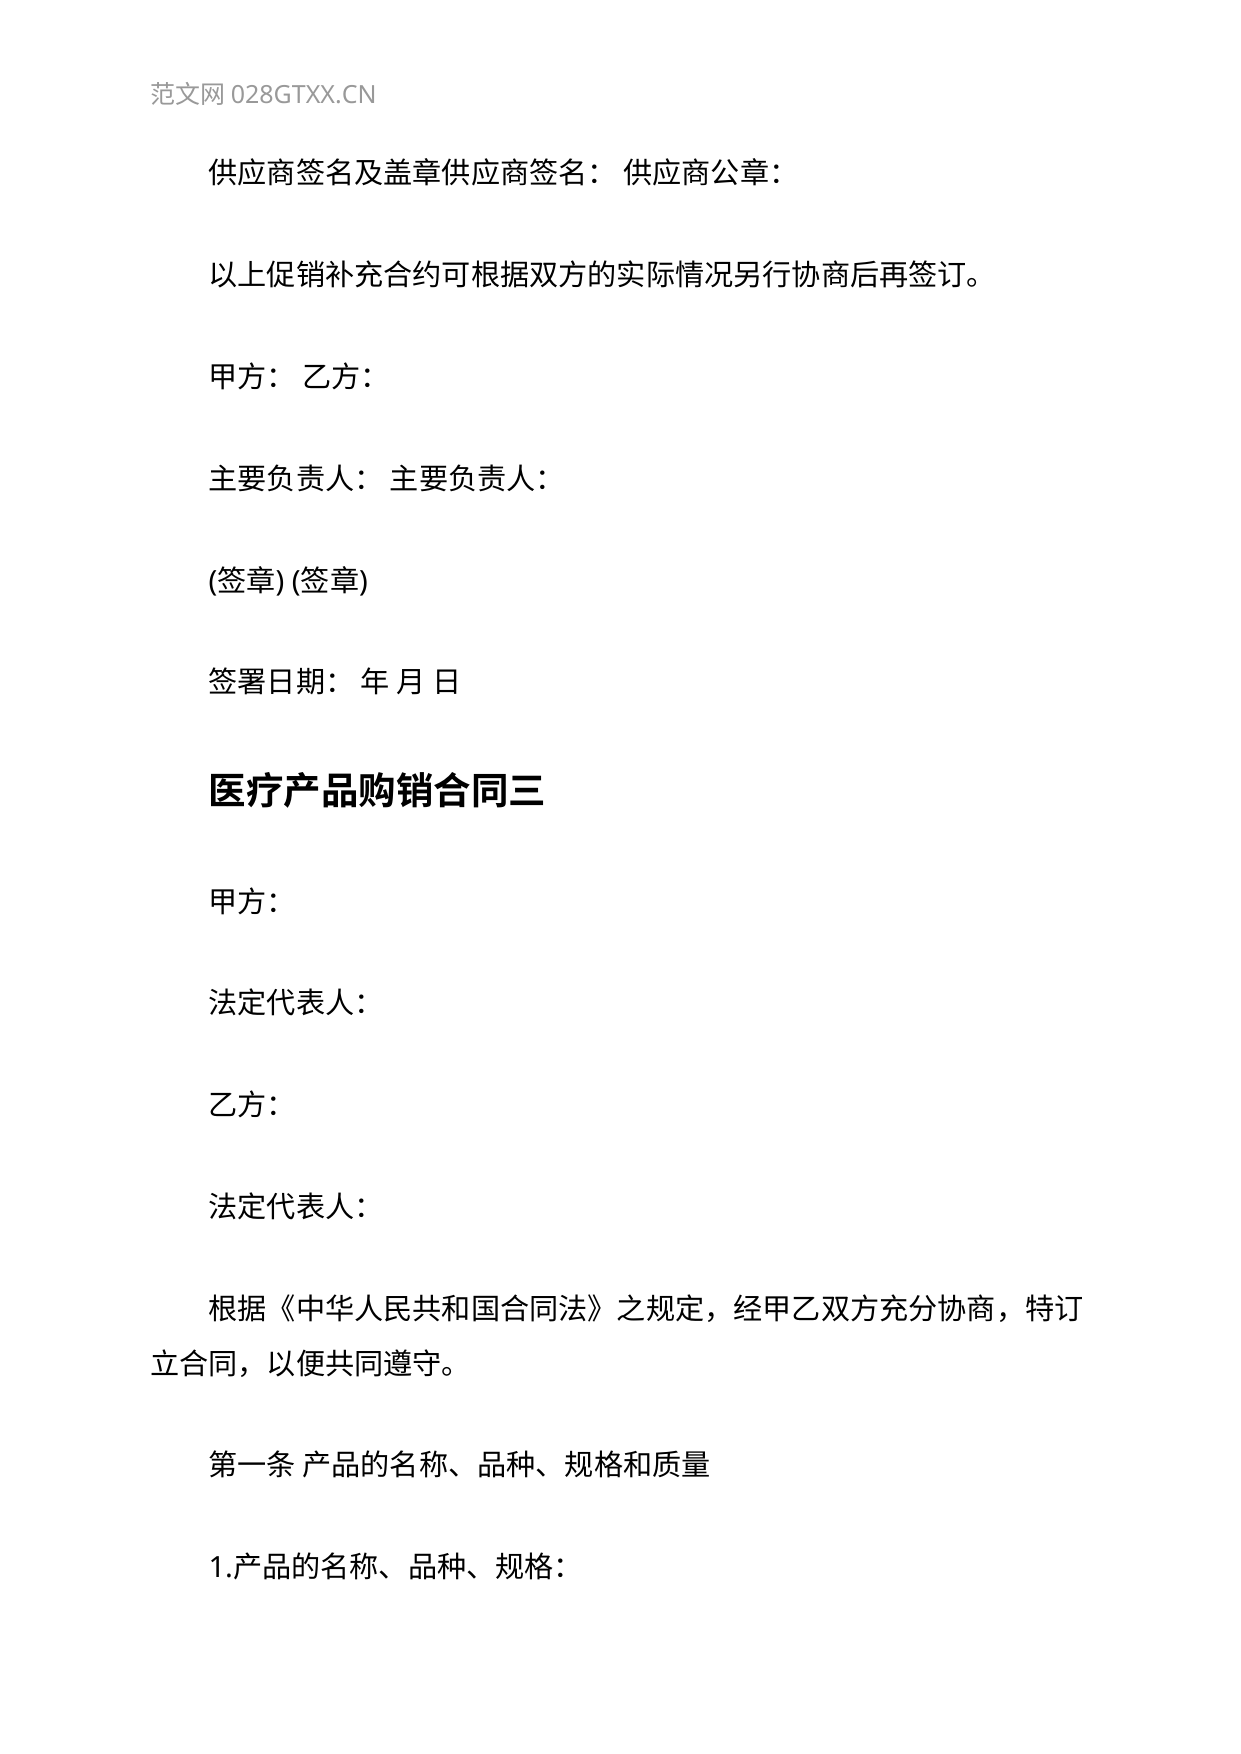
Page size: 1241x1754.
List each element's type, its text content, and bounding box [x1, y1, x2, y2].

text 医疗产品购销合同三 [150, 761, 1090, 815]
text 签署日期： 年 月 日 [150, 659, 1090, 701]
text 第一条 产品的名称、品种、规格和质量 [150, 1442, 1090, 1484]
text 乙方： [150, 1082, 1090, 1124]
text 以上促销补充合约可根据双方的实际情况另行协商后再签订。 [150, 252, 1090, 294]
text 根据《中华人民共和国合同法》之规定，经甲乙双方充分协商，特订立合同，以便共同遵守。 [150, 1285, 1090, 1382]
text 甲方： 乙方： [150, 353, 1090, 396]
text (签章) (签章) [150, 557, 1090, 599]
text 1.产品的名称、品种、规格： [150, 1544, 1090, 1586]
text 甲方： [150, 878, 1090, 921]
text 主要负责人： 主要负责人： [150, 455, 1090, 498]
text 法定代表人： [150, 1183, 1090, 1226]
text 供应商签名及盖章供应商签名： 供应商公章： [150, 150, 1090, 192]
text 法定代表人： [150, 980, 1090, 1022]
